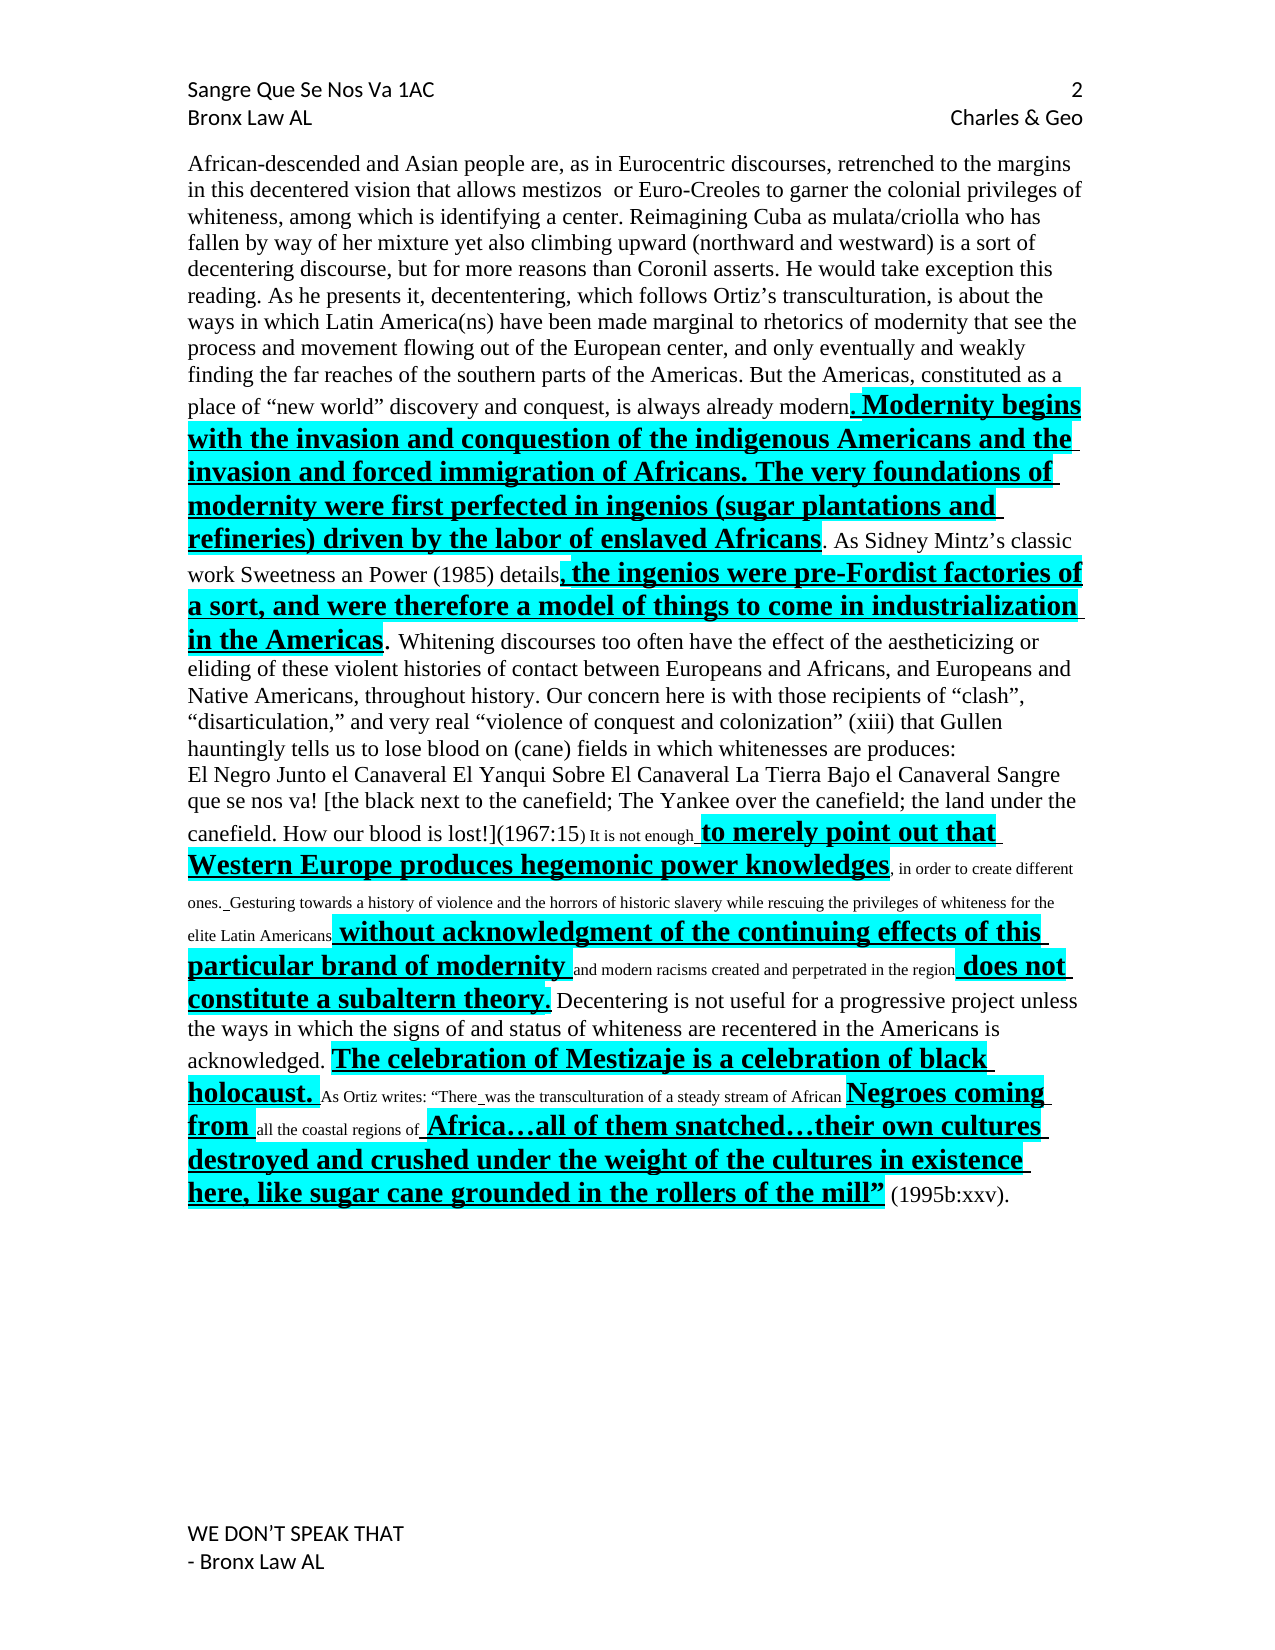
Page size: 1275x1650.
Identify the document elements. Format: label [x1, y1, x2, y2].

text [187, 150, 1087, 1209]
